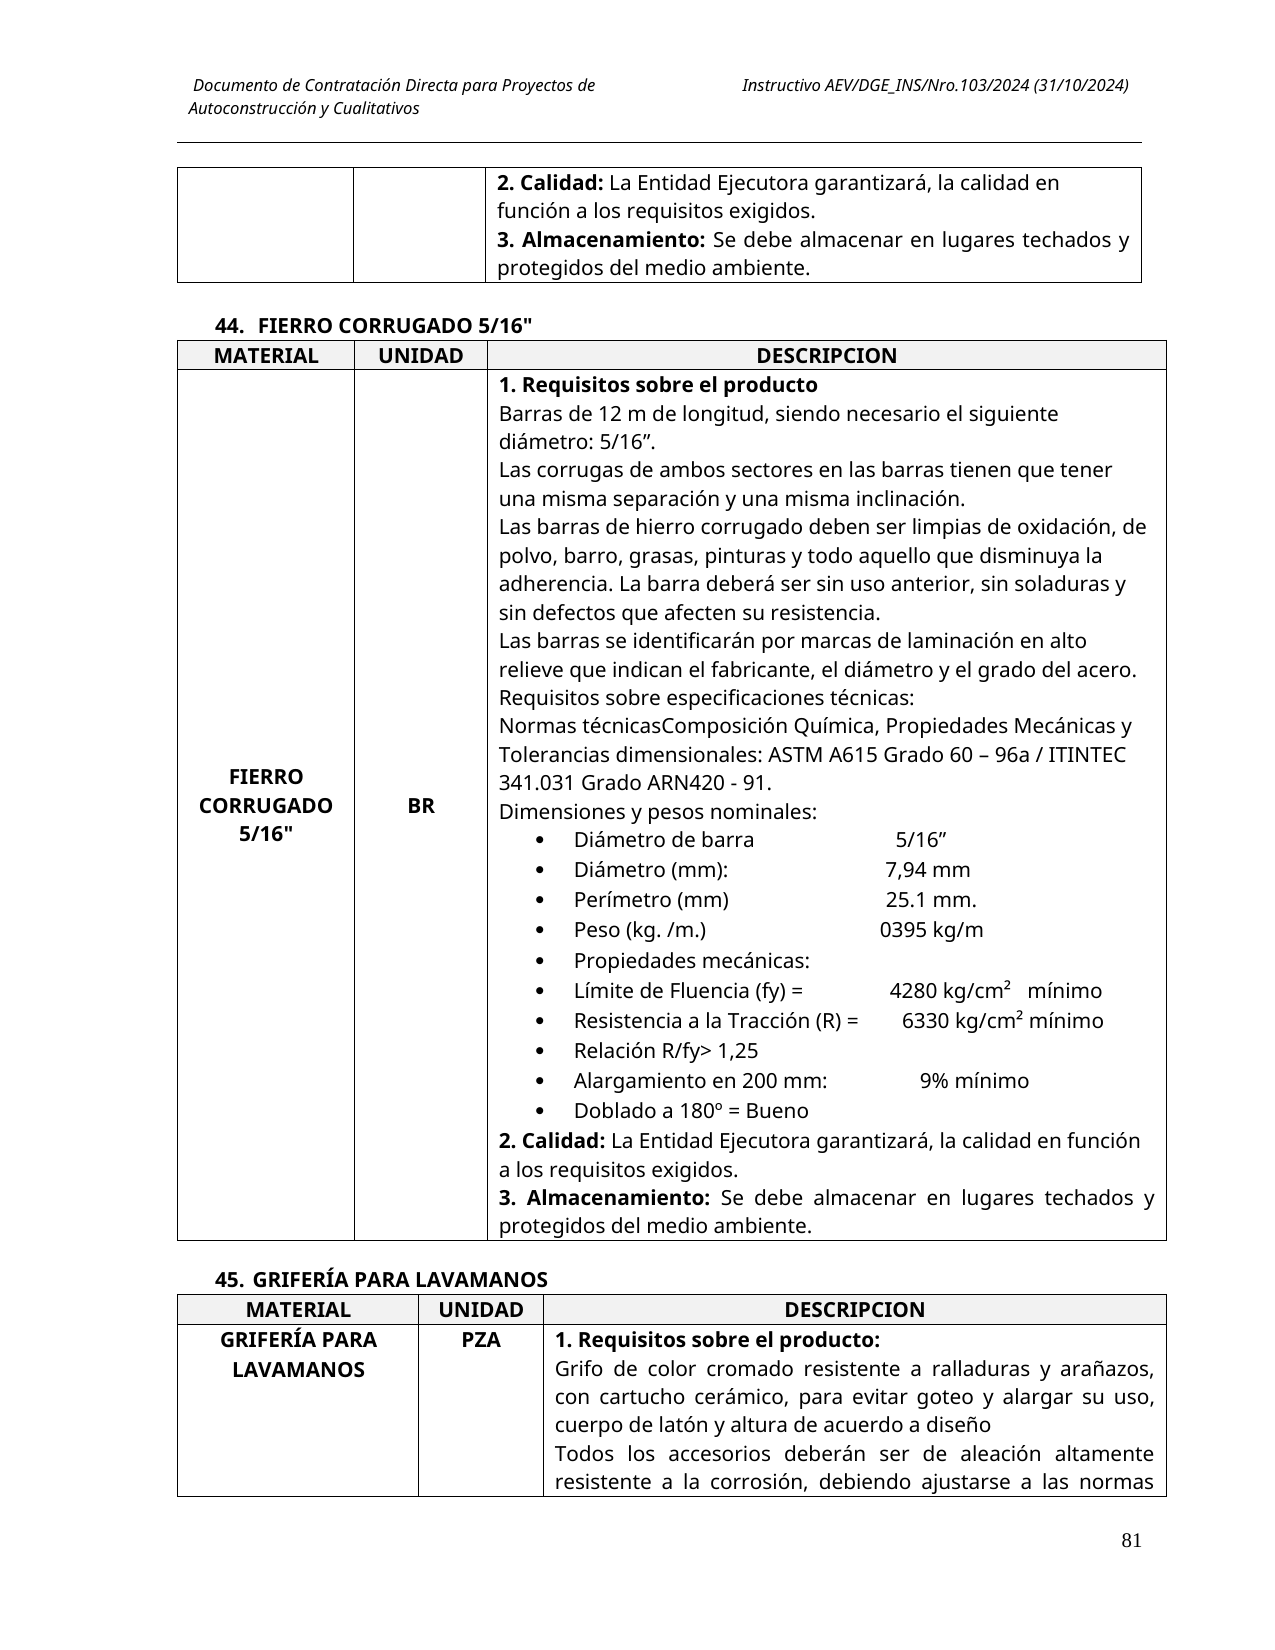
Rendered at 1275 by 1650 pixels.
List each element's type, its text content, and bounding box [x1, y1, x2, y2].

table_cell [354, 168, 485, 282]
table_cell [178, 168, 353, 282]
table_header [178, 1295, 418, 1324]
list GRIFERÍA PARA LAVAMANOS [215, 1265, 1142, 1294]
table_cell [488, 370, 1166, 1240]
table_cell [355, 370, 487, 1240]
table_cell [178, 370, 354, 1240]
list FIERRO CORRUGADO 5/16" [215, 311, 1142, 340]
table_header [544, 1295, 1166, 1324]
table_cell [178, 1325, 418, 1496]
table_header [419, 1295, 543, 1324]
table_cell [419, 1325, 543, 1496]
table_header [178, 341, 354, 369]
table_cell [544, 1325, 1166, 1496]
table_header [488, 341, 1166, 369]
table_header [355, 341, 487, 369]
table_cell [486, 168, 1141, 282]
